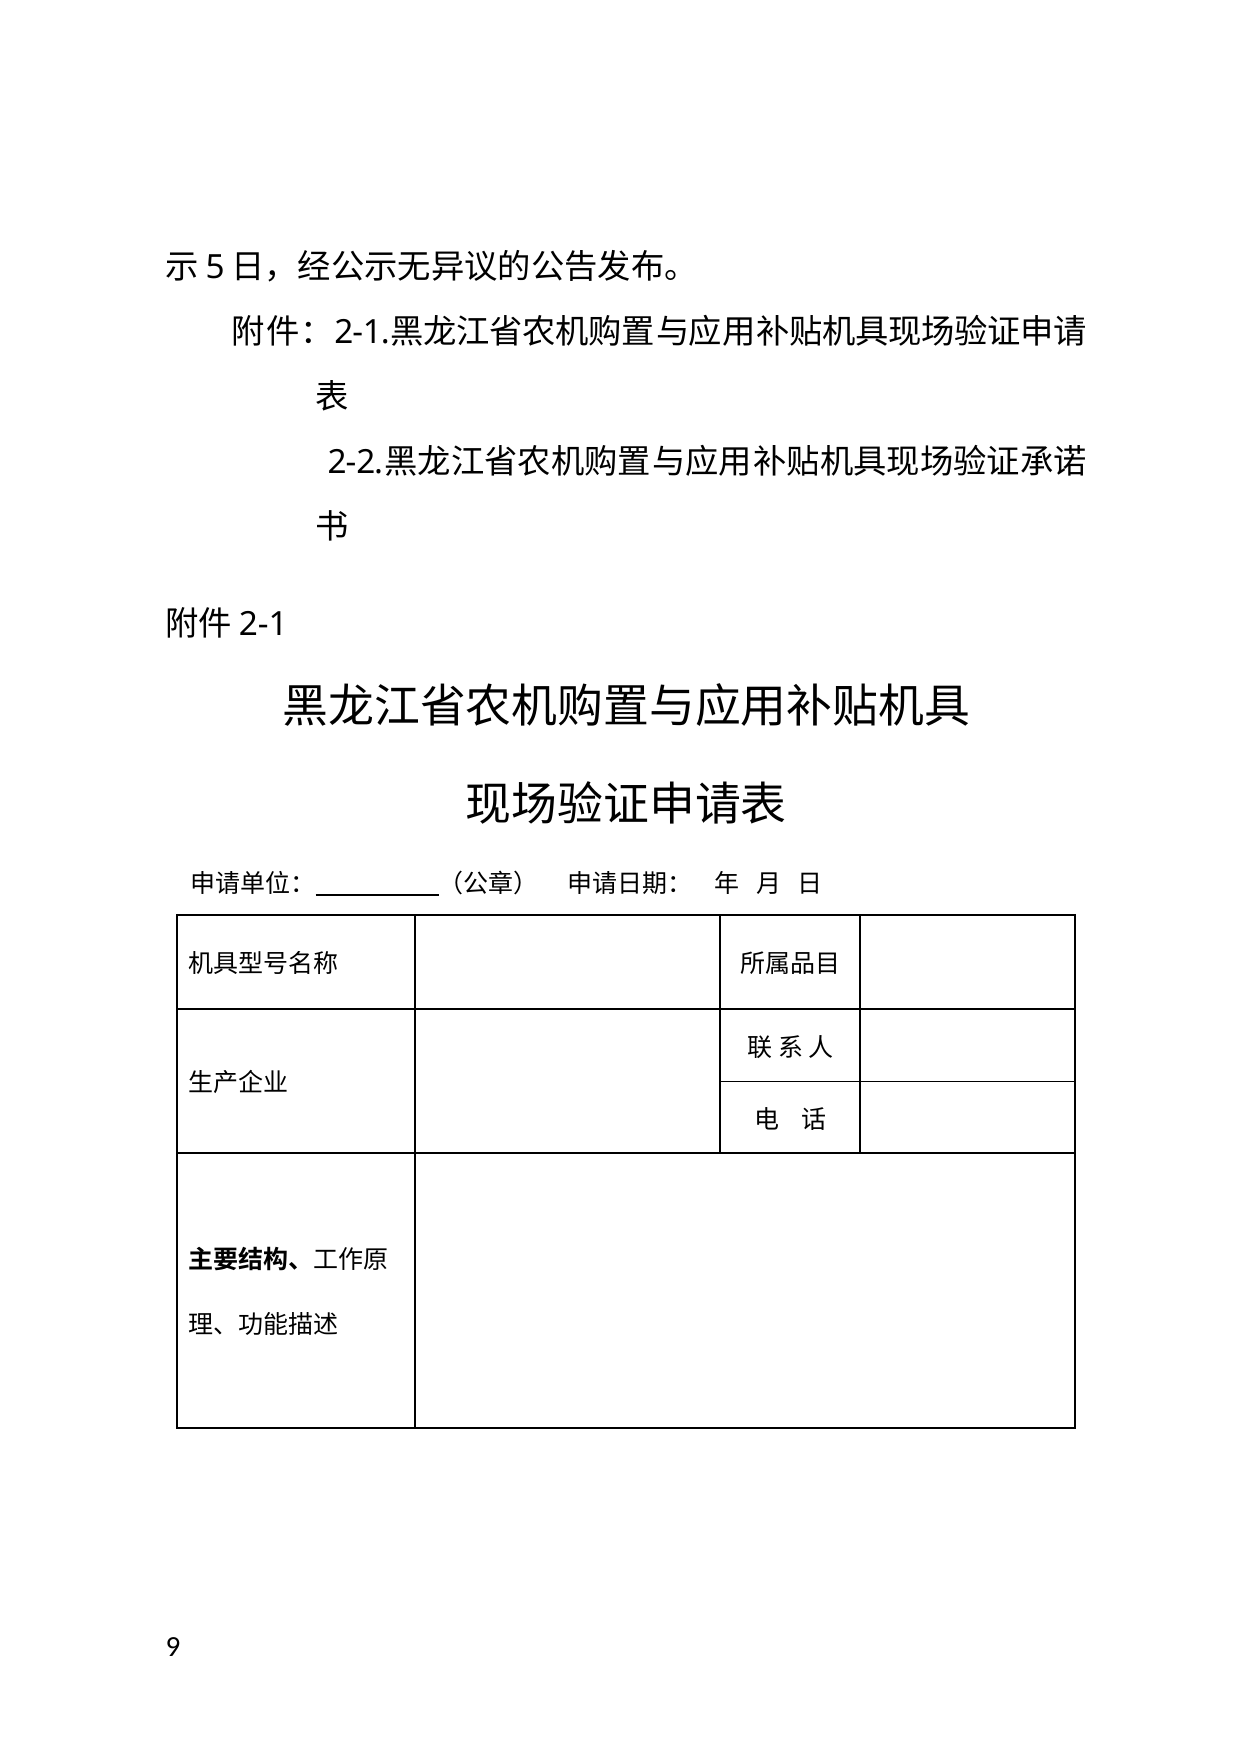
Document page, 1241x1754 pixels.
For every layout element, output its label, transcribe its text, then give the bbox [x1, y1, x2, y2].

text 附件：2-1.黑龙江省农机购置与应用补贴机具现场验证申请表 [232, 296, 1087, 426]
table_cell 生产企业 [178, 1010, 414, 1152]
table_header 机具型号名称 [178, 916, 414, 1008]
table_cell 联 系 人 [721, 1010, 859, 1081]
table_cell [416, 1010, 719, 1152]
table_cell [861, 1010, 1074, 1081]
table_cell [861, 1082, 1074, 1152]
text 附件2-1 [165, 589, 1087, 654]
table_header 所属品目 [721, 916, 859, 1008]
table_cell [416, 1154, 1074, 1427]
text 2-2.黑龙江省农机购置与应用补贴机具现场验证承诺书 [315, 426, 1087, 556]
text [165, 231, 1087, 296]
table_header [861, 916, 1074, 1008]
table_cell 电 话 [721, 1082, 859, 1152]
text 申请单位： （公章） 申请日期： 年 月 日 [165, 849, 1087, 914]
table_header [416, 916, 719, 1008]
text 黑龙江省农机购置与应用补贴机具 [165, 654, 1087, 751]
text 现场验证申请表 [165, 751, 1087, 849]
table_cell 主要结构、工作原理、功能描述 [178, 1154, 414, 1427]
